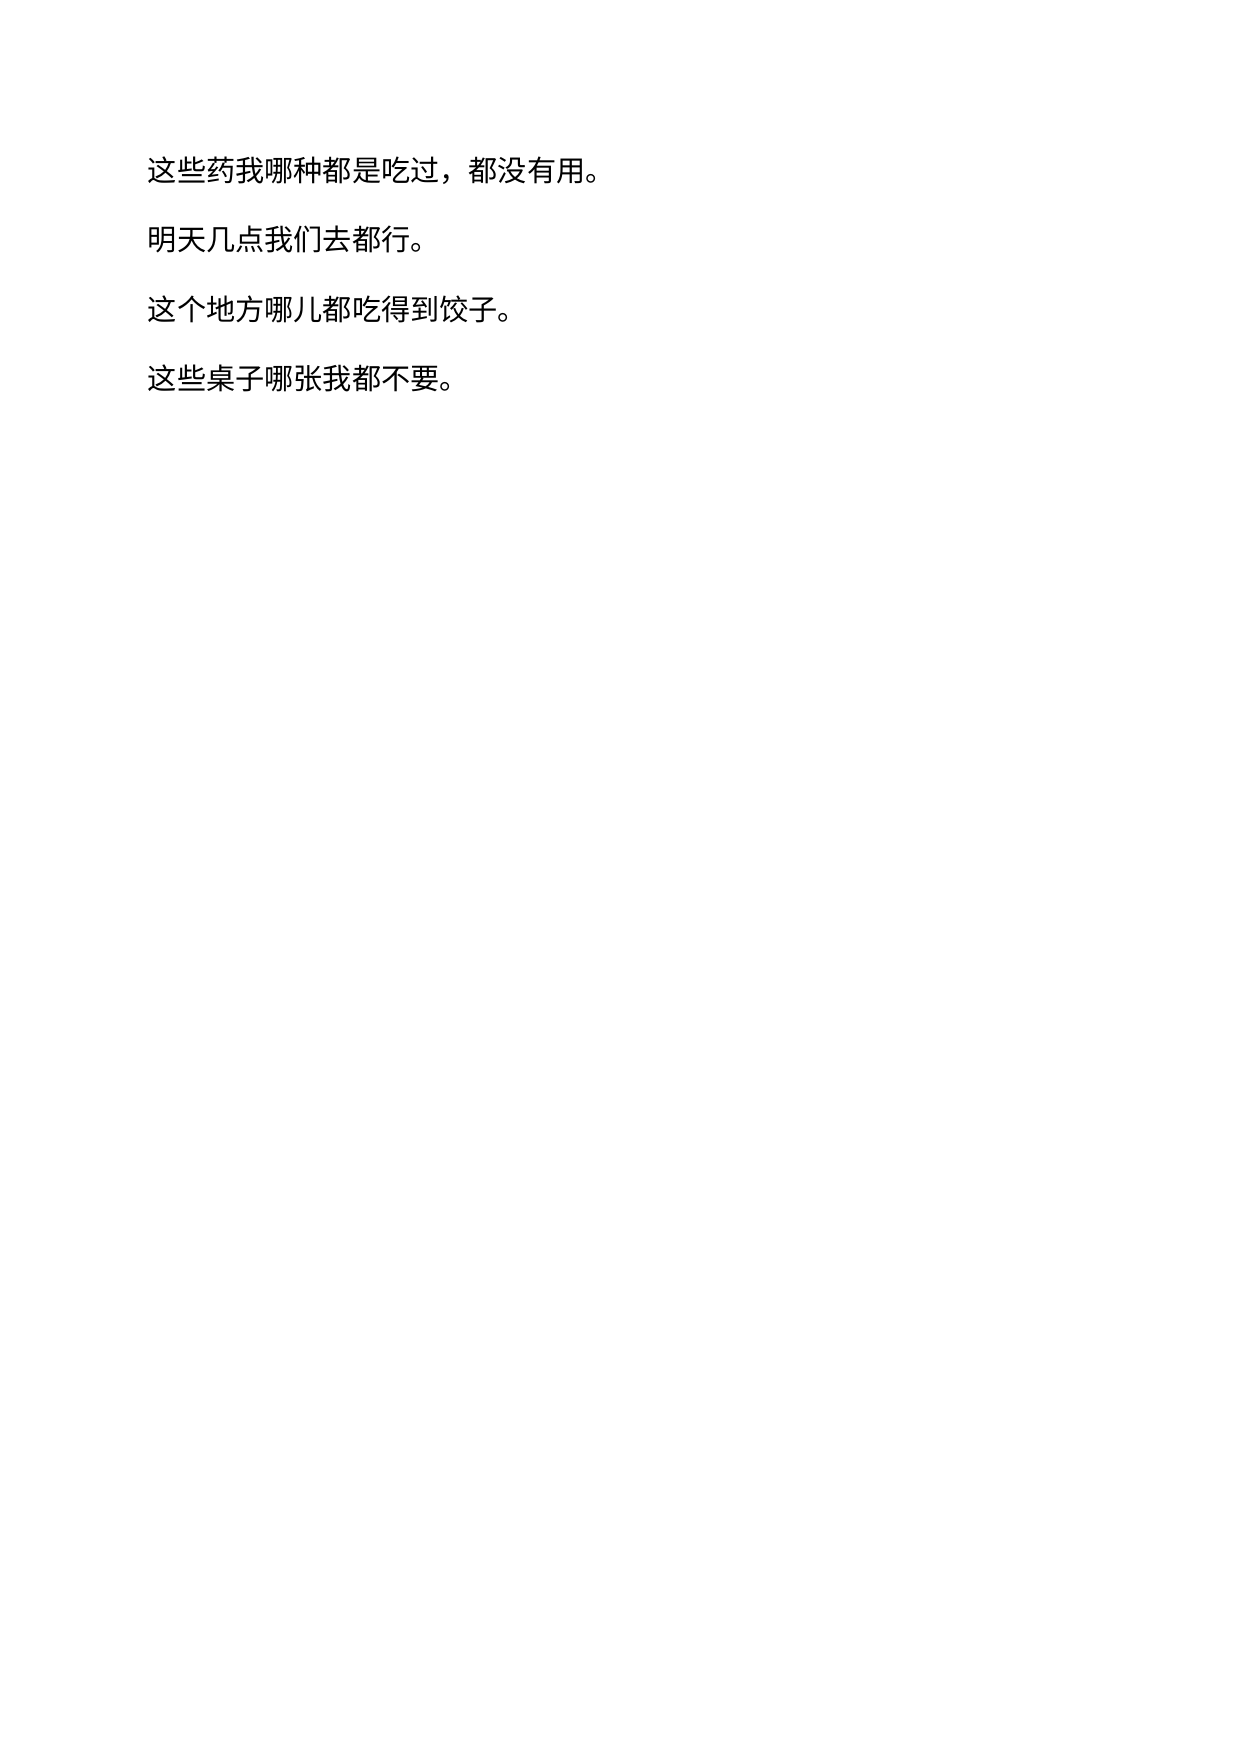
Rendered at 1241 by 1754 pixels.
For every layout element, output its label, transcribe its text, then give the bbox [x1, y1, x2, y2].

text 这些桌子哪张我都不要。 [148, 356, 1093, 398]
text 这些药我哪种都是吃过，都没有用。 [148, 148, 1093, 190]
text 这个地方哪儿都吃得到饺子。 [148, 286, 1093, 329]
text 明天几点我们去都行。 [148, 217, 1093, 259]
